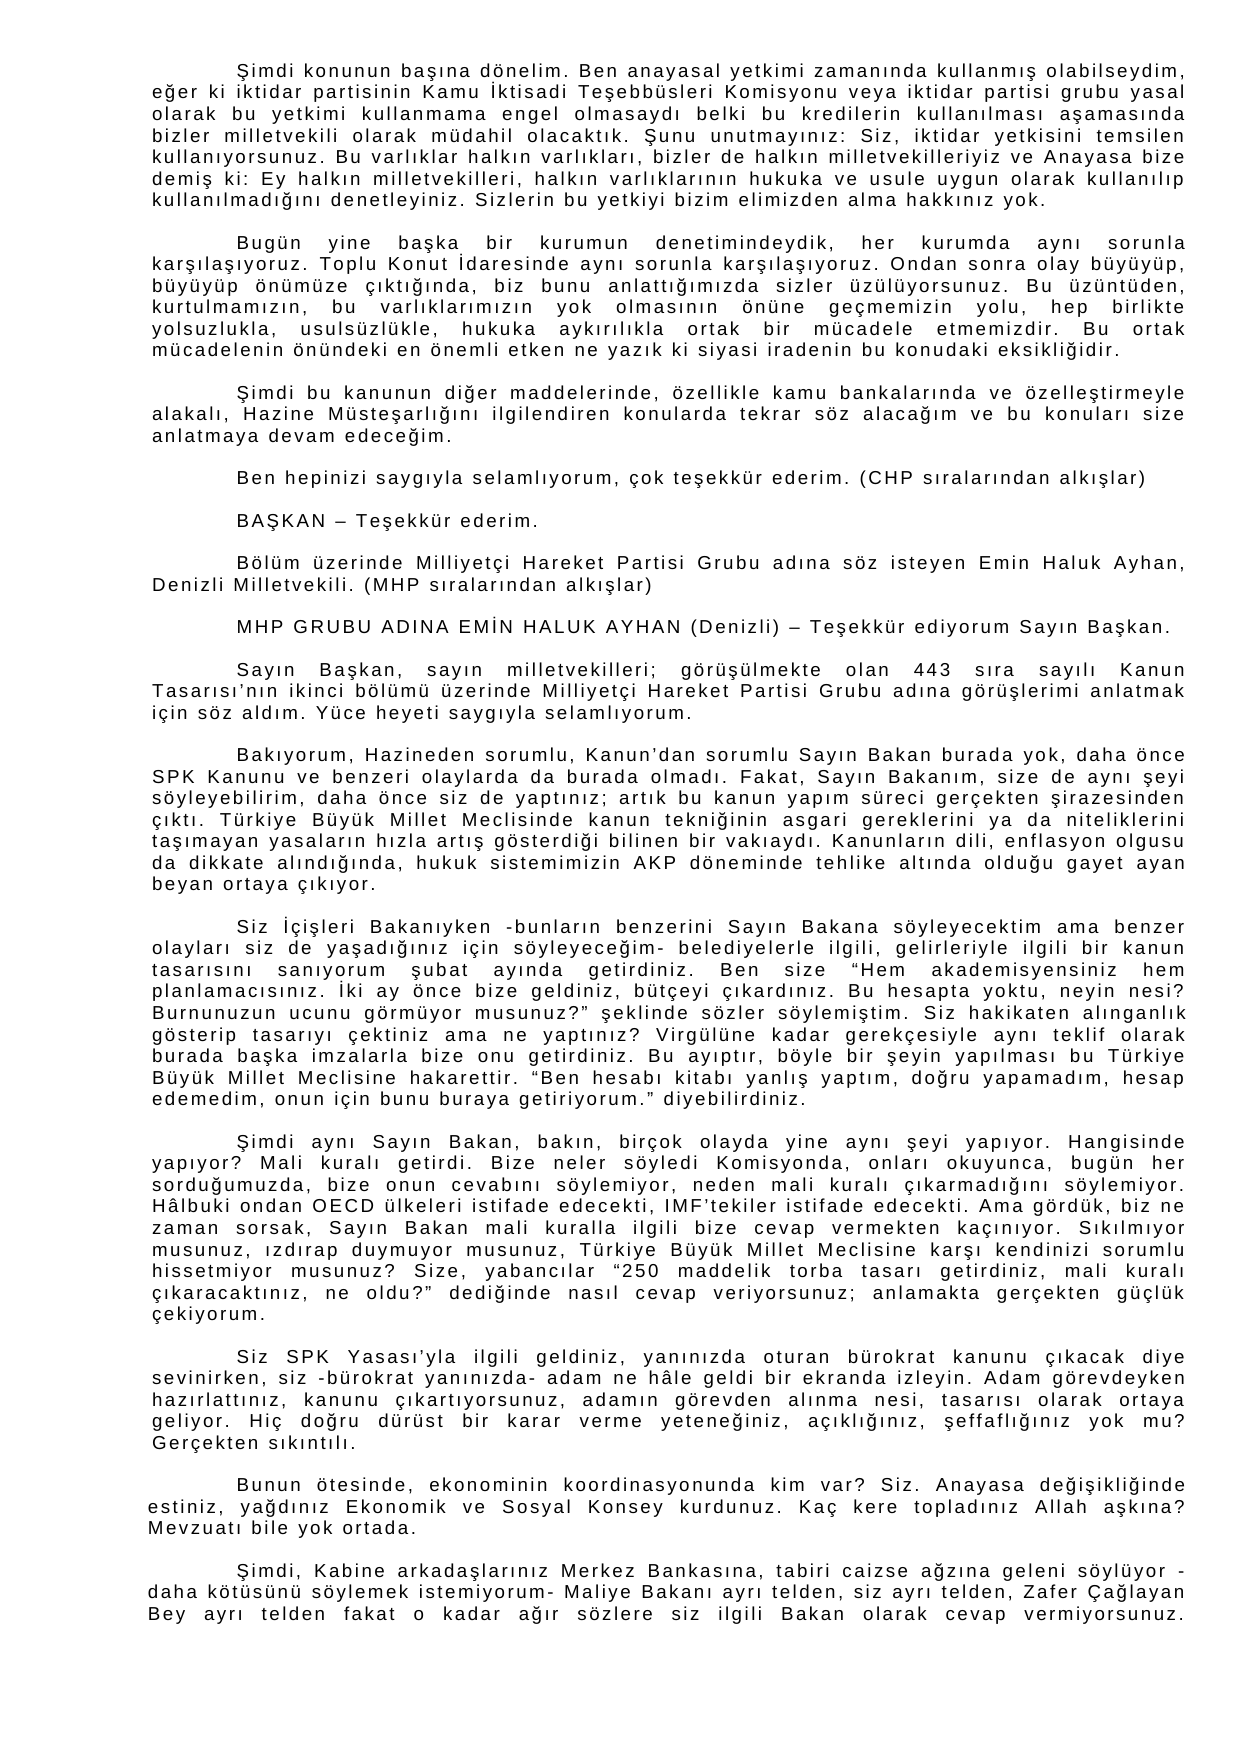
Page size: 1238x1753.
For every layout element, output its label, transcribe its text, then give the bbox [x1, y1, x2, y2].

text Bugün yine başka bir kurumun denetimindeydik, her kurumda aynı sorunla karşılaşıyoruz. Toplu Konut İdaresinde aynı sorunla karşılaşıyoruz. Ondan sonra olay büyüyüp, büyüyüp önümüze çıktığında, biz bunu anlattığımızda sizler üzülüyorsunuz. Bu üzüntüden, kurtulmamızın, bu varlıklarımızın yok olmasının önüne geçmemizin yolu, hep birlikte yolsuzlukla, usulsüzlükle, hukuka aykırılıkla ortak bir mücadele etmemizdir. Bu ortak mücadelenin önündeki en önemli etken ne yazık ki siyasi iradenin bu konudaki eksikliğidir. [152, 231, 1186, 361]
text Bunun ötesinde, ekonominin koordinasyonunda kim var? Siz. Anayasa değişikliğinde estiniz, yağdınız Ekonomik ve Sosyal Konsey kurdunuz. Kaç kere topladınız Allah aşkına? Mevzuatı bile yok ortada. [148, 1474, 1186, 1539]
text Siz İçişleri Bakanıyken -bunların benzerini Sayın Bakana söyleyecektim ama benzer olayları siz de yaşadığınız için söyleyeceğim- belediyelerle ilgili, gelirleriyle ilgili bir kanun tasarısını sanıyorum şubat ayında getirdiniz. Ben size “Hem akademisyensiniz hem planlamacısınız. İki ay önce bize geldiniz, bütçeyi çıkardınız. Bu hesapta yoktu, neyin nesi? Burnunuzun ucunu görmüyor musunuz?” şeklinde sözler söylemiştim. Siz hakikaten alınganlık gösterip tasarıyı çektiniz ama ne yaptınız? Virgülüne kadar gerekçesiyle aynı teklif olarak burada başka imzalarla bize onu getirdiniz. Bu ayıptır, böyle bir şeyin yapılması bu Türkiye Büyük Millet Meclisine hakarettir. “Ben hesabı kitabı yanlış yaptım, doğru yapamadım, hesap edemedim, onun için bunu buraya getiriyorum.” diyebilirdiniz. [152, 916, 1186, 1110]
text Şimdi aynı Sayın Bakan, bakın, birçok olayda yine aynı şeyi yapıyor. Hangisinde yapıyor? Mali kuralı getirdi. Bize neler söyledi Komisyonda, onları okuyunca, bugün her sorduğumuzda, bize onun cevabını söylemiyor, neden mali kuralı çıkarmadığını söylemiyor. Hâlbuki ondan OECD ülkeleri istifade edecekti, IMF’tekiler istifade edecekti. Ama gördük, biz ne zaman sorsak, Sayın Bakan mali kuralla ilgili bize cevap vermekten kaçınıyor. Sıkılmıyor musunuz, ızdırap duymuyor musunuz, Türkiye Büyük Millet Meclisine karşı kendinizi sorumlu hissetmiyor musunuz? Size, yabancılar “250 maddelik torba tasarı getirdiniz, mali kuralı çıkaracaktınız, ne oldu?” dediğinde nasıl cevap veriyorsunuz; anlamakta gerçekten güçlük çekiyorum. [152, 1131, 1186, 1324]
text Sayın Başkan, sayın milletvekilleri; görüşülmekte olan 443 sıra sayılı Kanun Tasarısı’nın ikinci bölümü üzerinde Milliyetçi Hareket Partisi Grubu adına görüşlerimi anlatmak için söz aldım. Yüce heyeti saygıyla selamlıyorum. [152, 658, 1186, 723]
text Bölüm üzerinde Milliyetçi Hareket Partisi Grubu adına söz isteyen Emin Haluk Ayhan, Denizli Milletvekili. (MHP sıralarından alkışlar) [152, 552, 1186, 595]
text Şimdi konunun başına dönelim. Ben anayasal yetkimi zamanında kullanmış olabilseydim, eğer ki iktidar partisinin Kamu İktisadi Teşebbüsleri Komisyonu veya iktidar partisi grubu yasal olarak bu yetkimi kullanmama engel olmasaydı belki bu kredilerin kullanılması aşamasında bizler milletvekili olarak müdahil olacaktık. Şunu unutmayınız: Siz, iktidar yetkisini temsilen kullanıyorsunuz. Bu varlıklar halkın varlıkları, bizler de halkın milletvekilleriyiz ve Anayasa bize demiş ki: Ey halkın milletvekilleri, halkın varlıklarının hukuka ve usule uygun olarak kullanılıp kullanılmadığını denetleyiniz. Sizlerin bu yetkiyi bizim elimizden alma hakkınız yok. [152, 60, 1186, 211]
text Siz SPK Yasası’yla ilgili geldiniz, yanınızda oturan bürokrat kanunu çıkacak diye sevinirken, siz -bürokrat yanınızda- adam ne hâle geldi bir ekranda izleyin. Adam görevdeyken hazırlattınız, kanunu çıkartıyorsunuz, adamın görevden alınma nesi, tasarısı olarak ortaya geliyor. Hiç doğru dürüst bir karar verme yeteneğiniz, açıklığınız, şeffaflığınız yok mu? Gerçekten sıkıntılı. [152, 1345, 1186, 1453]
text BAŞKAN – Teşekkür ederim. [152, 509, 1186, 531]
text MHP GRUBU ADINA EMİN HALUK AYHAN (Denizli) – Teşekkür ediyorum Sayın Başkan. [152, 616, 1186, 637]
text Ben hepinizi saygıyla selamlıyorum, çok teşekkür ederim. (CHP sıralarından alkışlar) [152, 467, 1186, 489]
text Şimdi bu kanunun diğer maddelerinde, özellikle kamu bankalarında ve özelleştirmeyle alakalı, Hazine Müsteşarlığını ilgilendiren konularda tekrar söz alacağım ve bu konuları size anlatmaya devam edeceğim. [152, 382, 1186, 446]
text Bakıyorum, Hazineden sorumlu, Kanun’dan sorumlu Sayın Bakan burada yok, daha önce SPK Kanunu ve benzeri olaylarda da burada olmadı. Fakat, Sayın Bakanım, size de aynı şeyi söyleyebilirim, daha önce siz de yaptınız; artık bu kanun yapım süreci gerçekten şirazesinden çıktı. Türkiye Büyük Millet Meclisinde kanun tekniğinin asgari gereklerini ya da niteliklerini taşımayan yasaların hızla artış gösterdiği bilinen bir vakıaydı. Kanunların dili, enflasyon olgusu da dikkate alındığında, hukuk sistemimizin AKP döneminde tehlike altında olduğu gayet ayan beyan ortaya çıkıyor. [152, 744, 1186, 895]
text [148, 1559, 1186, 1624]
